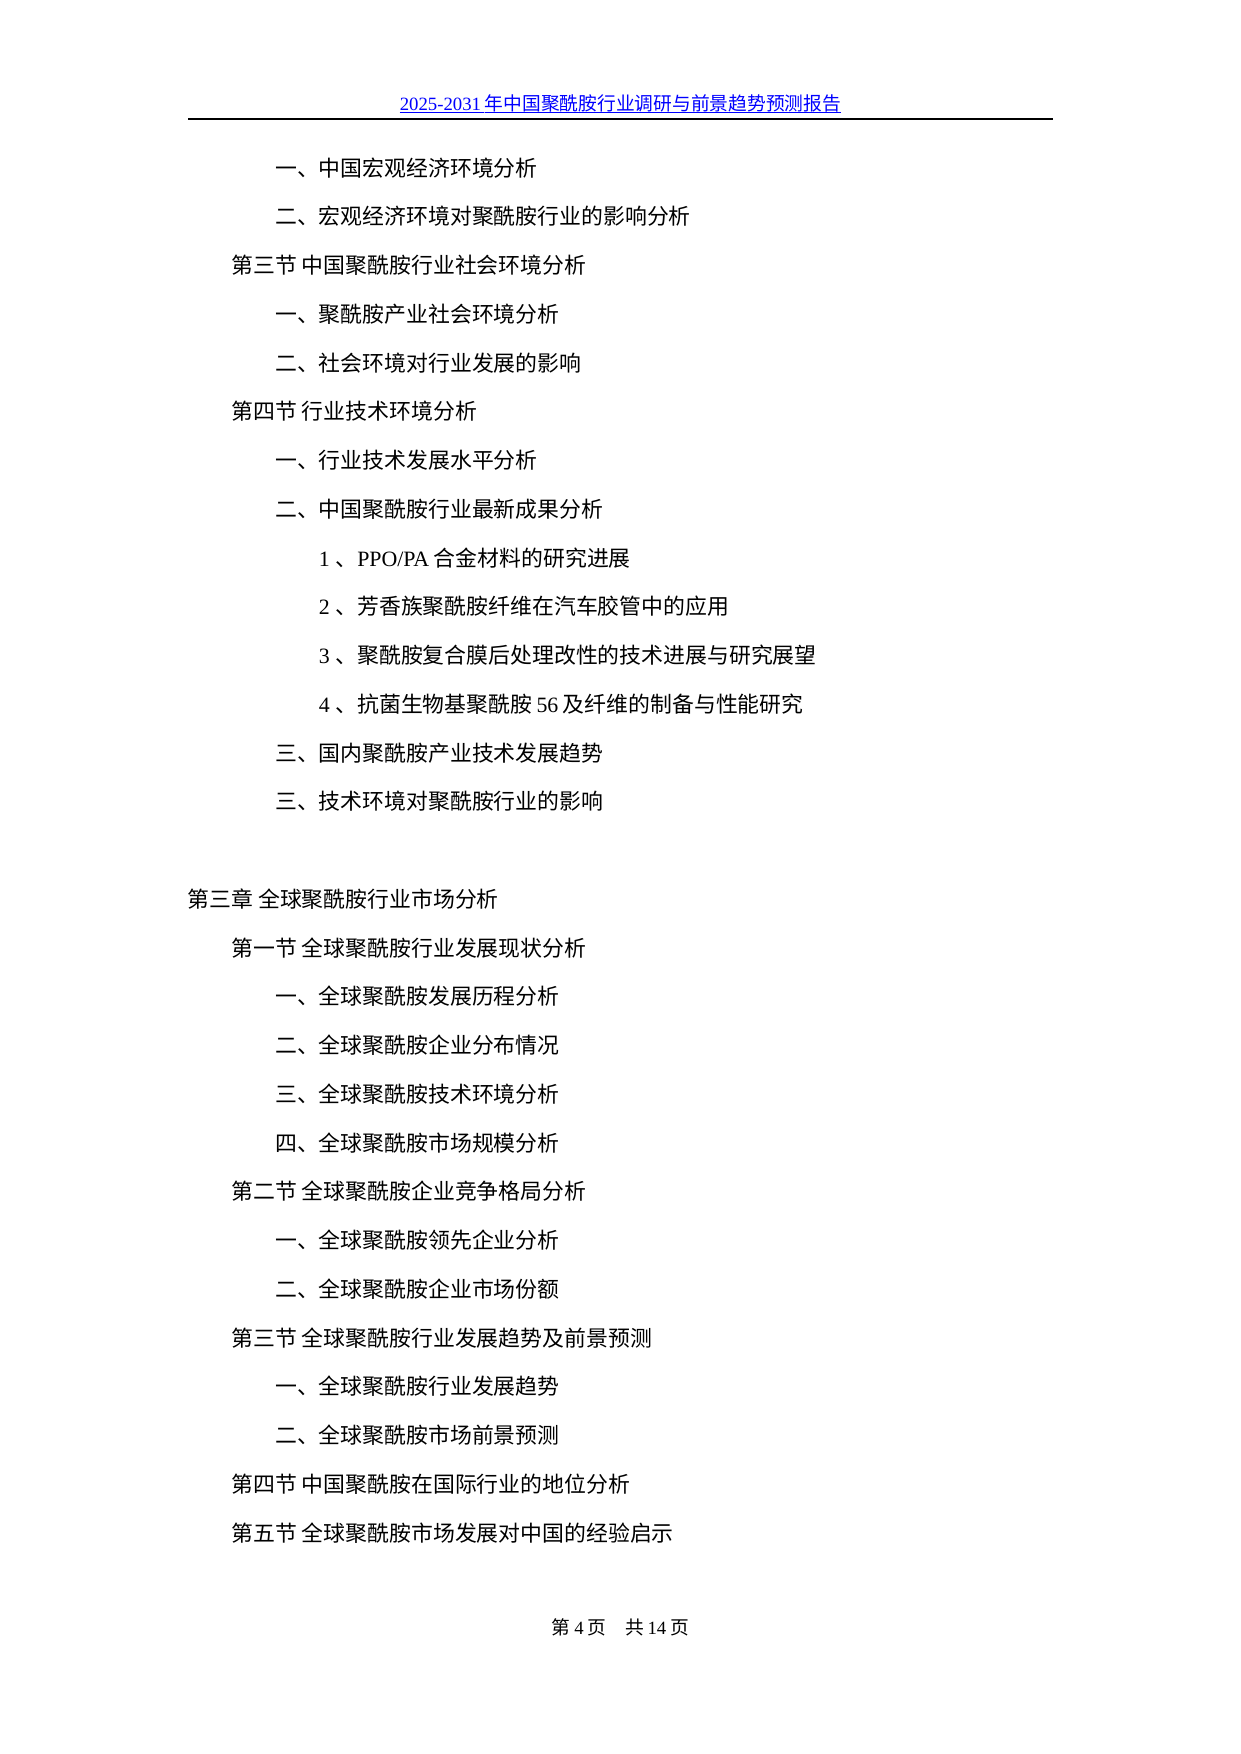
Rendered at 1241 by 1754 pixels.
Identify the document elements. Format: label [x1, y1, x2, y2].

text [187, 150, 1053, 1548]
